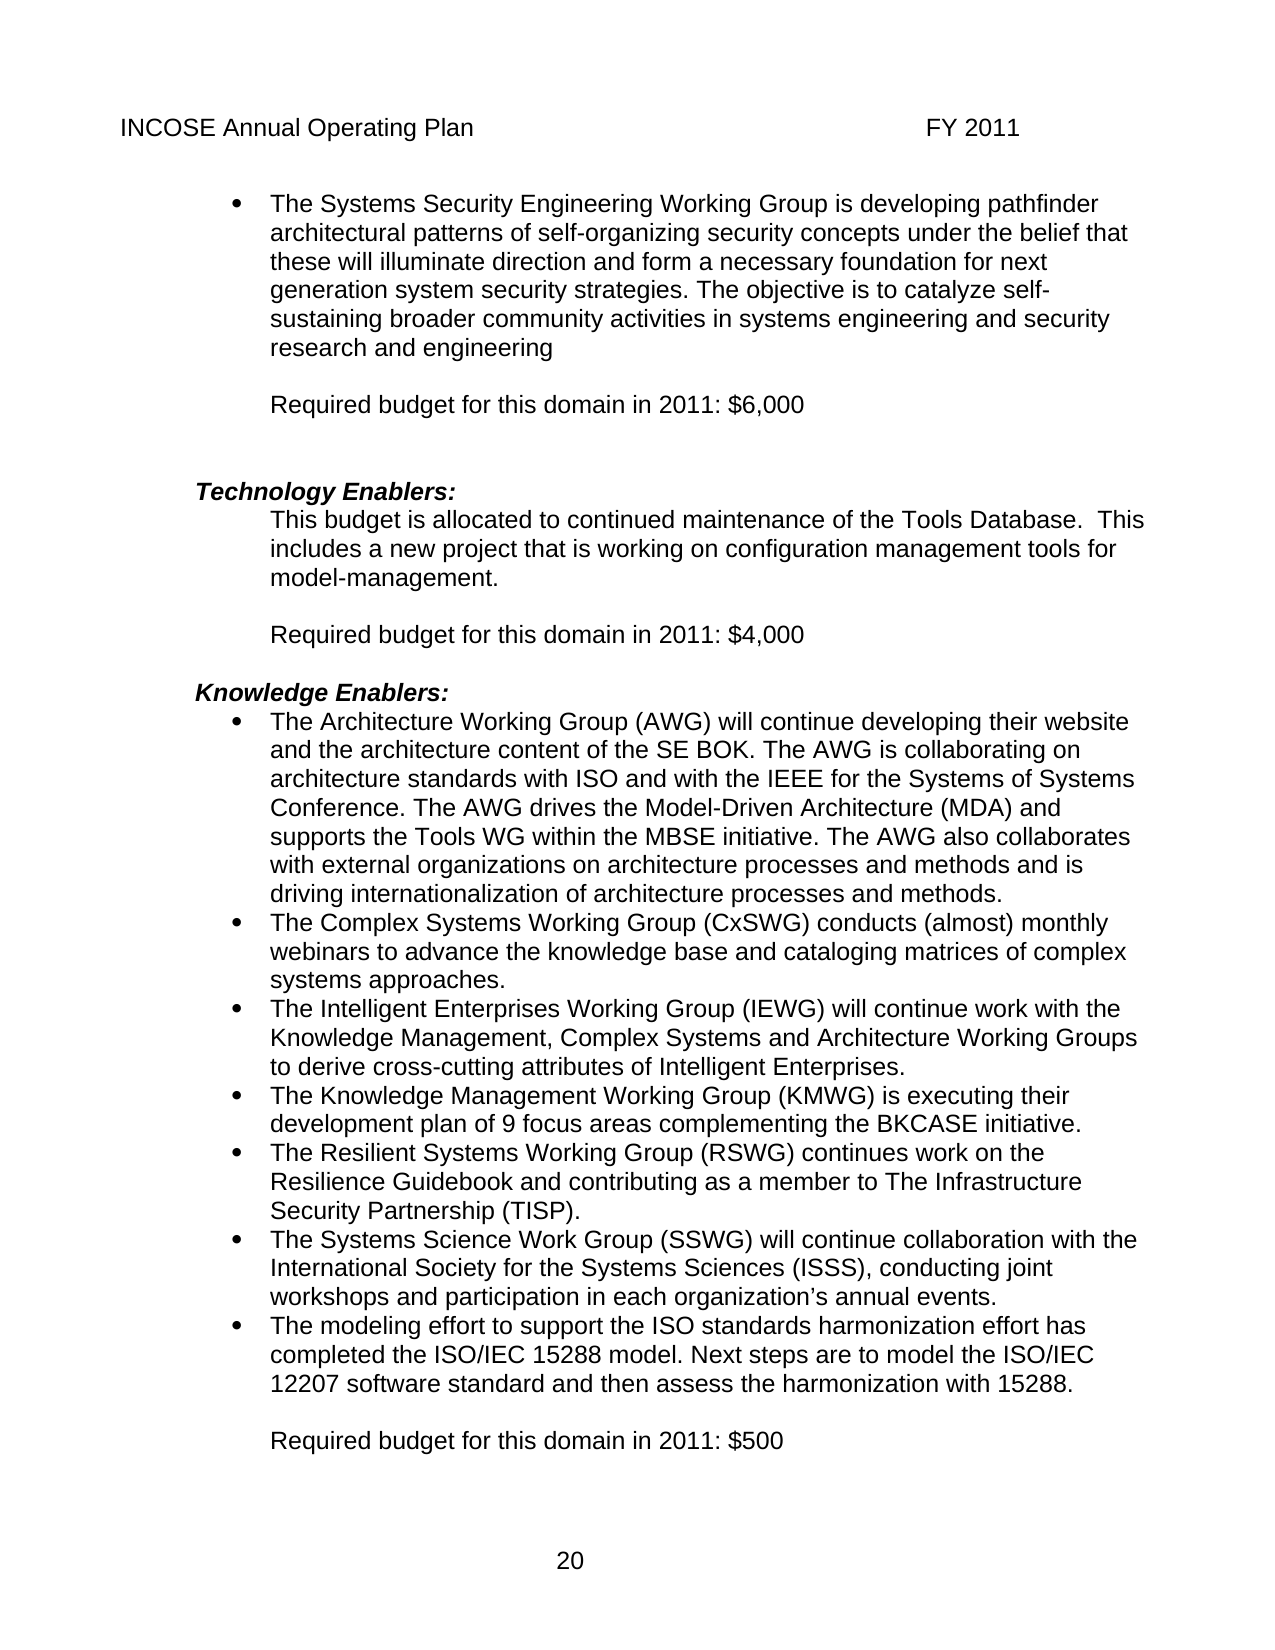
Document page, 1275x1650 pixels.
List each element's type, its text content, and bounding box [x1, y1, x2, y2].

list The Systems Security Engineering Working Group is developing pathfinder architectural patterns of self-organizing security concepts under the belief that these will illuminate direction and form a necessary foundation for next generation system security strategies. The objective is to catalyze self-sustaining broader community activities in systems engineering and security research and engineering [232, 189, 1155, 362]
list The Resilient Systems Working Group (RSWG) continues work on the Resilience Guidebook and contributing as a member to The Infrastructure Security Partnership (TISP). [232, 1138, 1155, 1224]
text Required budget for this domain in 2011: $500 [232, 1426, 1155, 1455]
text Required budget for this domain in 2011: $6,000 [270, 390, 1155, 419]
text Knowledge Enablers: [195, 678, 1155, 707]
text This budget is allocated to continued maintenance of the Tools Database. This includes a new project that is working on configuration management tools for model-management. [270, 505, 1155, 592]
list The Architecture Working Group (AWG) will continue developing their website and the architecture content of the SE BOK. The AWG is collaborating on architecture standards with ISO and with the IEEE for the Systems of Systems Conference. The AWG drives the Model-Driven Architecture (MDA) and supports the Tools WG within the MBSE initiative. The AWG also collaborates with external organizations on architecture processes and methods and is driving internationalization of architecture processes and methods. [232, 707, 1155, 908]
list The Complex Systems Working Group (CxSWG) conducts (almost) monthly webinars to advance the knowledge base and cataloging matrices of complex systems approaches. [232, 908, 1155, 994]
list The Intelligent Enterprises Working Group (IEWG) will continue work with the Knowledge Management, Complex Systems and Architecture Working Groups to derive cross-cutting attributes of Intelligent Enterprises. [232, 994, 1155, 1081]
text Required budget for this domain in 2011: $4,000 [232, 620, 1155, 649]
text Technology Enablers: [195, 477, 1155, 505]
list The Knowledge Management Working Group (KMWG) is executing their development plan of 9 focus areas complementing the BKCASE initiative. [232, 1081, 1155, 1138]
list The Systems Science Work Group (SSWG) will continue collaboration with the International Society for the Systems Sciences (ISSS), conducting joint workshops and participation in each organization’s annual events. [232, 1224, 1155, 1311]
list The modeling effort to support the ISO standards harmonization effort has completed the ISO/IEC 15288 model. Next steps are to model the ISO/IEC 12207 software standard and then assess the harmonization with 15288. [232, 1311, 1155, 1397]
